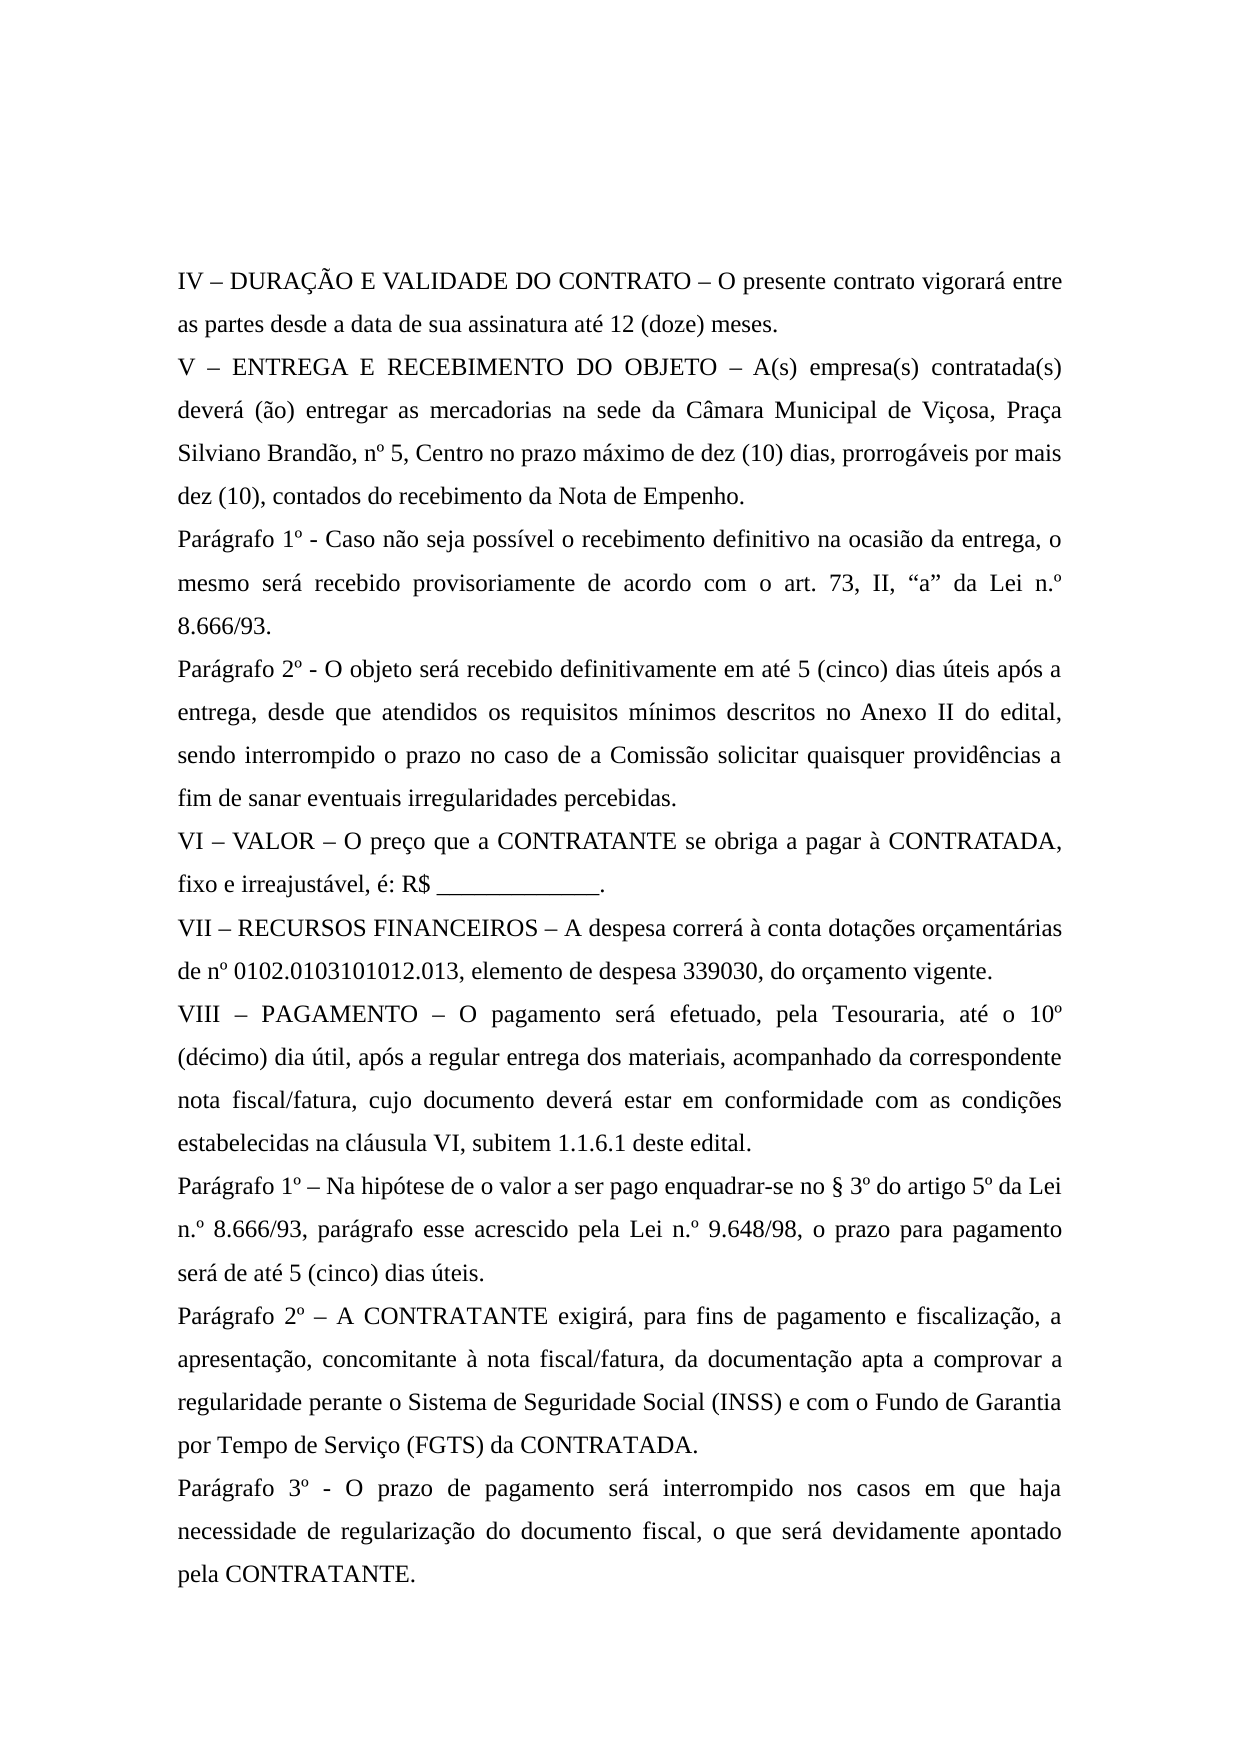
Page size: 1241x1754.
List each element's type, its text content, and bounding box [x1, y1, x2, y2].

text Parágrafo 2º - O objeto será recebido definitivamente em até 5 (cinco) dias úteis após a entrega, desde que atendidos os requisitos mínimos descritos no Anexo II do edital, sendo interrompido o prazo no caso de a Comissão solicitar quaisquer providências a fim de sanar eventuais irregularidades percebidas. [177, 654, 1063, 812]
text VII – RECURSOS FINANCEIROS – A despesa correrá à conta dotações orçamentárias de nº 0102.0103101012.013, elemento de despesa 339030, do orçamento vigente. [177, 913, 1063, 984]
text VI – VALOR – O preço que a CONTRATANTE se obriga a pagar à CONTRATADA, fixo e irreajustável, é: R$ _____________. [177, 826, 1063, 898]
text Parágrafo 1º - Caso não seja possível o recebimento definitivo na ocasião da entrega, o mesmo será recebido provisoriamente de acordo com o art. 73, II, “a” da Lei n.º 8.666/93. [177, 524, 1063, 639]
text Parágrafo 3º - O prazo de pagamento será interrompido nos casos em que haja necessidade de regularização do documento fiscal, o que será devidamente apontado pela CONTRATANTE. [177, 1473, 1063, 1588]
text Parágrafo 1º – Na hipótese de o valor a ser pago enquadrar-se no § 3º do artigo 5º da Lei n.º 8.666/93, parágrafo esse acrescido pela Lei n.º 9.648/98, o prazo para pagamento será de até 5 (cinco) dias úteis. [177, 1171, 1063, 1286]
text VIII – PAGAMENTO – O pagamento será efetuado, pela Tesouraria, até o 10º (décimo) dia útil, após a regular entrega dos materiais, acompanhado da correspondente nota fiscal/fatura, cujo documento deverá estar em conformidade com as condições estabelecidas na cláusula VI, subitem 1.1.6.1 deste edital. [177, 999, 1063, 1157]
text V – ENTREGA E RECEBIMENTO DO OBJETO – A(s) empresa(s) contratada(s) deverá (ão) entregar as mercadorias na sede da Câmara Municipal de Viçosa, Praça Silviano Brandão, nº 5, Centro no prazo máximo de dez (10) dias, prorrogáveis por mais dez (10), contados do recebimento da Nota de Empenho. [177, 352, 1063, 510]
text IV – DURAÇÃO E VALIDADE DO CONTRATO – O presente contrato vigorará entre as partes desde a data de sua assinatura até 12 (doze) meses. [177, 266, 1063, 338]
text Parágrafo 2º – A CONTRATANTE exigirá, para fins de pagamento e fiscalização, a apresentação, concomitante à nota fiscal/fatura, da documentação apta a comprovar a regularidade perante o Sistema de Seguridade Social (INSS) e com o Fundo de Garantia por Tempo de Serviço (FGTS) da CONTRATADA. [177, 1301, 1063, 1459]
